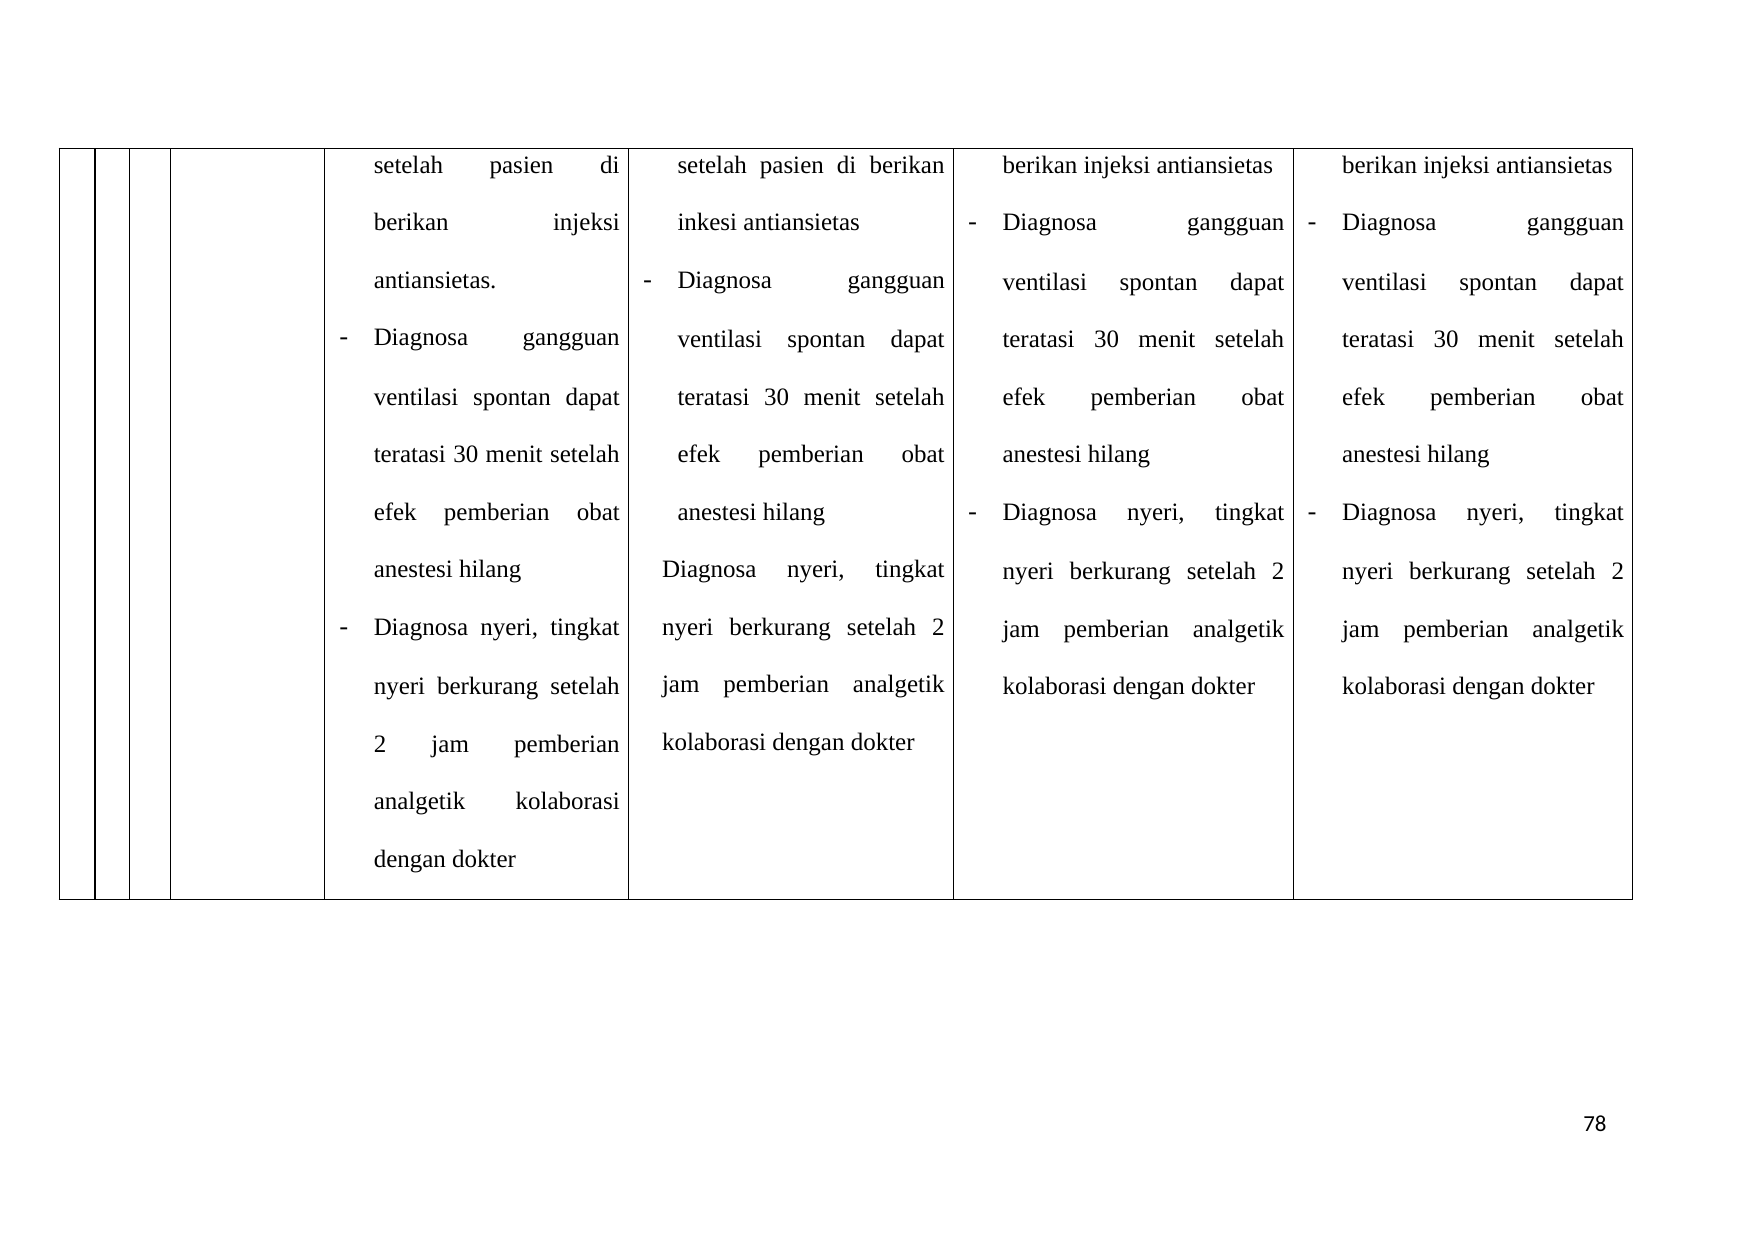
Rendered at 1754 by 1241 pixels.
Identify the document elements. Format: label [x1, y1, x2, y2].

table_cell [954, 149, 1293, 899]
table_cell [96, 149, 129, 899]
table_cell [130, 149, 170, 899]
table_cell [325, 149, 628, 899]
table_cell [1294, 149, 1632, 899]
table_cell [60, 149, 94, 899]
table_cell [629, 149, 953, 899]
table_cell [171, 149, 324, 899]
